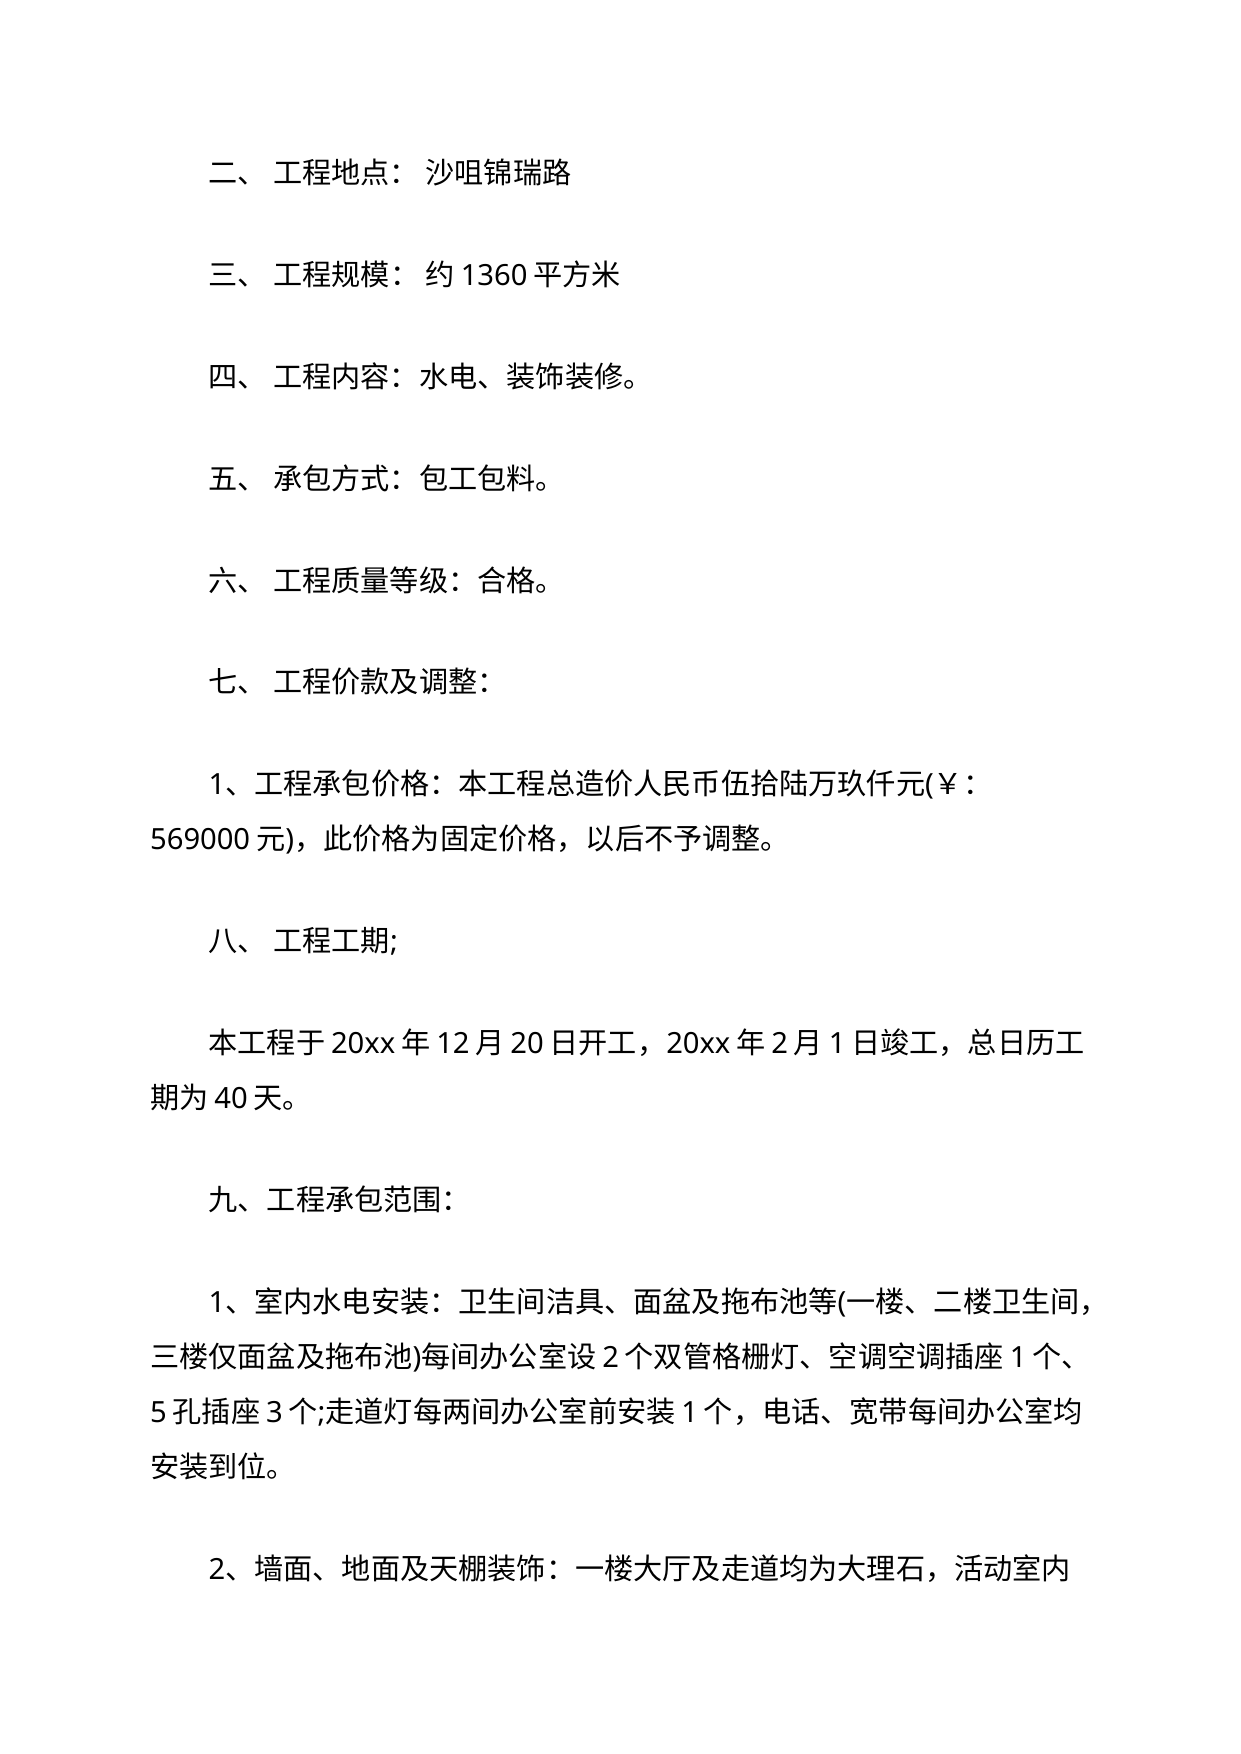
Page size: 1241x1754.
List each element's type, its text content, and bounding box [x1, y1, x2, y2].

text 二、 工程地点： 沙咀锦瑞路 [150, 150, 1090, 192]
text 本工程于20xx年12月20日开工，20xx年2月1日竣工，总日历工期为40天。 [150, 1020, 1090, 1117]
text 三、 工程规模： 约1360平方米 [150, 252, 1090, 294]
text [150, 1545, 1090, 1588]
text 七、 工程价款及调整： [150, 659, 1090, 701]
text 四、 工程内容：水电、装饰装修。 [150, 354, 1090, 396]
text 五、 承包方式：包工包料。 [150, 456, 1090, 498]
text 八、 工程工期; [150, 918, 1090, 960]
text 九、工程承包范围： [150, 1177, 1090, 1219]
text 六、 工程质量等级：合格。 [150, 557, 1090, 599]
text 1、工程承包价格：本工程总造价人民币伍拾陆万玖仟元(￥：569000元)，此价格为固定价格，以后不予调整。 [150, 761, 1090, 858]
text 1、室内水电安装：卫生间洁具、面盆及拖布池等(一楼、二楼卫生间，三楼仅面盆及拖布池)每间办公室设2个双管格栅灯、空调空调插座1个、5孔插座3个;走道灯每两间办公室前安装1个，电话、宽带每间办公室均安装到位。 [150, 1278, 1090, 1486]
